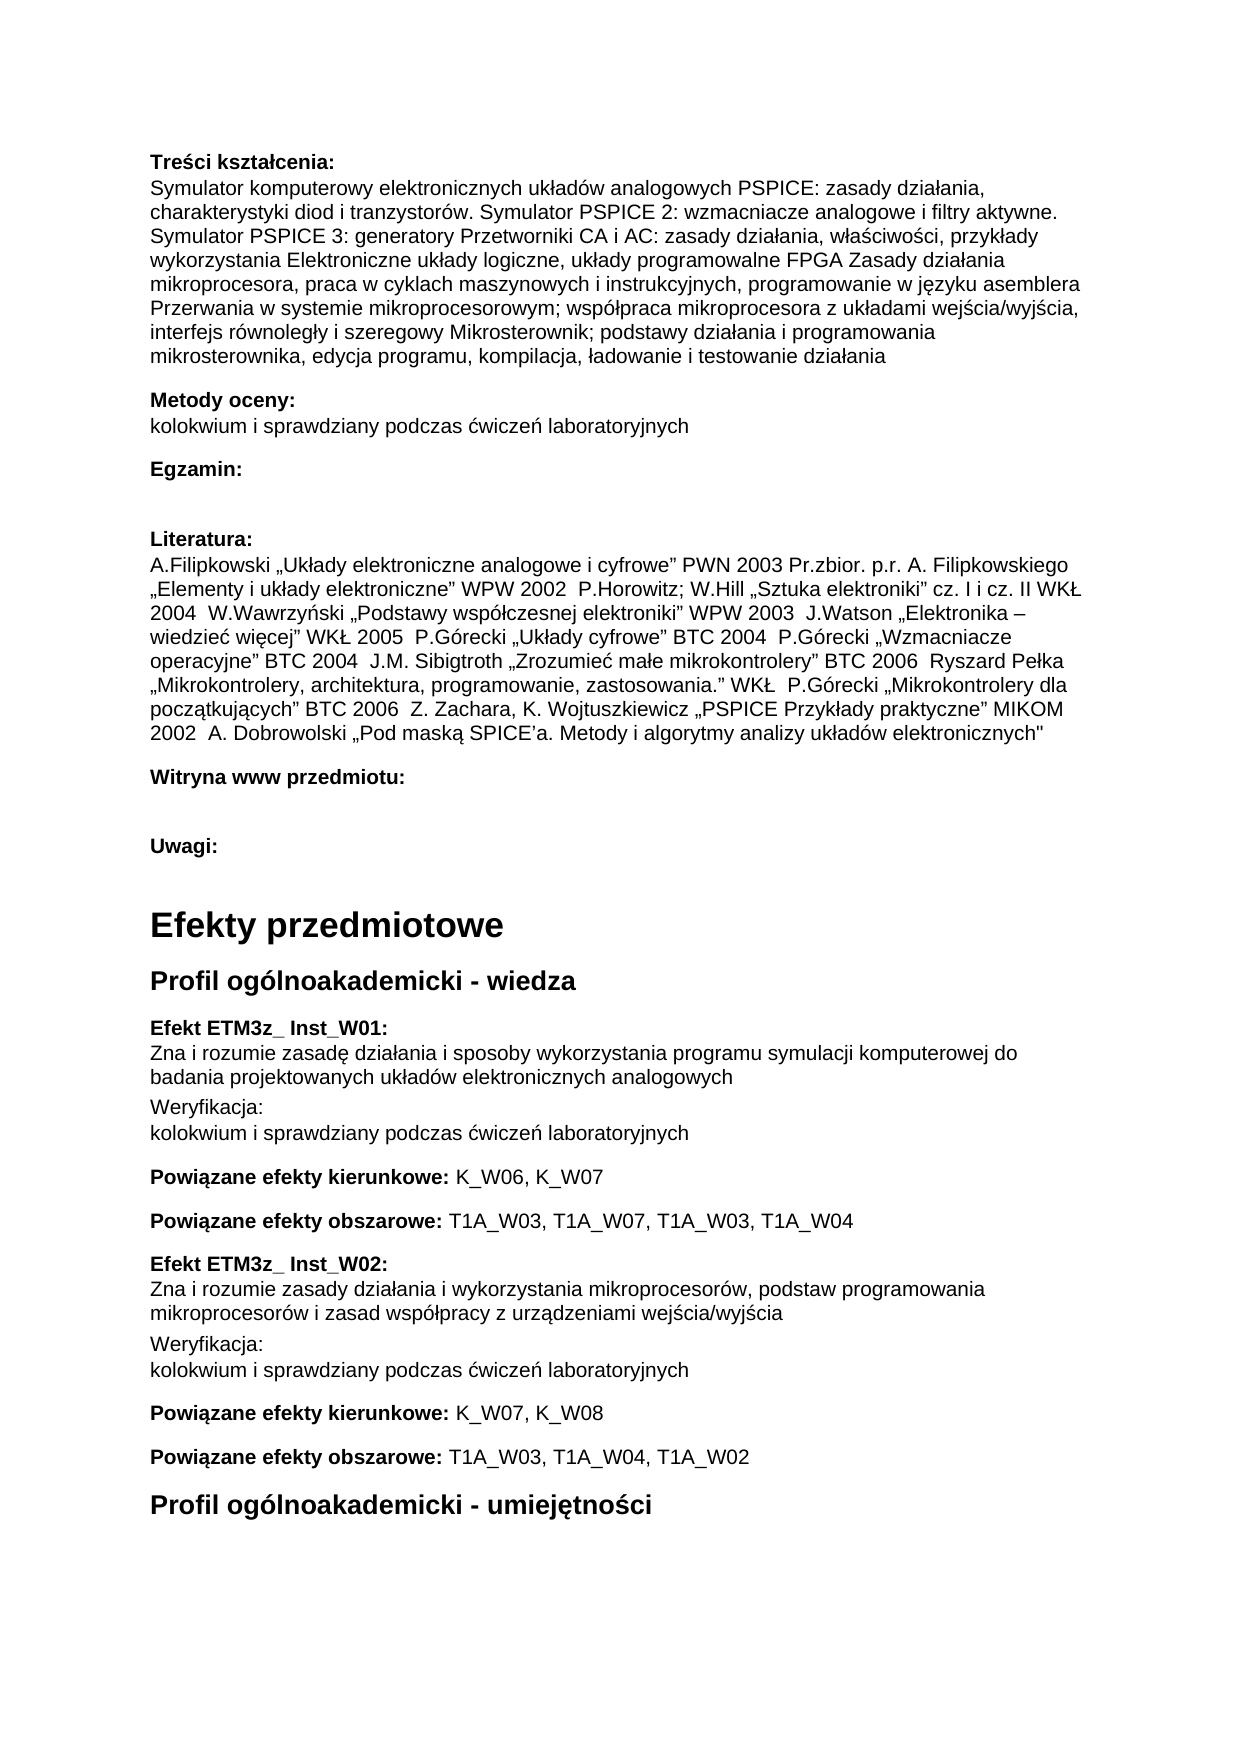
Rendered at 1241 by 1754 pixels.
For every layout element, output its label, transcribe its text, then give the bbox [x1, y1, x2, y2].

text Uwagi: [150, 834, 1090, 858]
text Efekt ETM3z_ Inst_W01: [150, 1016, 1090, 1040]
text Efekt ETM3z_ Inst_W02: [150, 1252, 1090, 1276]
text Treści kształcenia: [150, 150, 1090, 174]
text Egzamin: [150, 457, 1090, 481]
text Symulator komputerowy elektronicznych układów analogowych PSPICE: zasady działania, charakterystyki diod i tranzystorów. Symulator PSPICE 2: wzmacniacze analogowe i filtry aktywne. Symulator PSPICE 3: generatory Przetworniki CA i AC: zasady działania, właściwości, przykłady wykorzystania Elektroniczne układy logiczne, układy programowalne FPGA Zasady działania mikroprocesora, praca w cyklach maszynowych i instrukcyjnych, programowanie w języku asemblera Przerwania w systemie mikroprocesorowym; współpraca mikroprocesora z układami wejścia/wyjścia, interfejs równoległy i szeregowy Mikrosterownik; podstawy działania i programowania mikrosterownika, edycja programu, kompilacja, ładowanie i testowanie działania [150, 176, 1090, 368]
text Metody oceny: [150, 387, 1090, 411]
text Weryfikacja: [150, 1095, 1090, 1119]
text Witryna www przedmiotu: [150, 764, 1090, 788]
text Weryfikacja: [150, 1331, 1090, 1355]
text Powiązane efekty obszarowe: T1A_W03, T1A_W07, T1A_W03, T1A_W04 [150, 1208, 1090, 1232]
text Literatura: [150, 527, 1090, 551]
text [150, 1357, 1090, 1381]
text A.Filipkowski „Układy elektroniczne analogowe i cyfrowe” PWN 2003 Pr.zbior. p.r. A. Filipkowskiego „Elementy i układy elektroniczne” WPW 2002 P.Horowitz; W.Hill „Sztuka elektroniki” cz. I i cz. II WKŁ 2004 W.Wawrzyński „Podstawy współczesnej elektroniki” WPW 2003 J.Watson „Elektronika – wiedzieć więcej” WKŁ 2005 P.Górecki „Układy cyfrowe” BTC 2004 P.Górecki „Wzmacniacze operacyjne” BTC 2004 J.M. Sibigtroth „Zrozumieć małe mikrokontrolery” BTC 2006 Ryszard Pełka „Mikrokontrolery, architektura, programowanie, zastosowania.” WKŁ P.Górecki „Mikrokontrolery dla początkujących” BTC 2006 Z. Zachara, K. Wojtuszkiewicz „PSPICE Przykłady praktyczne” MIKOM 2002 A. Dobrowolski „Pod maską SPICE’a. Metody i algorytmy analizy układów elektronicznych" [150, 553, 1090, 745]
text kolokwium i sprawdziany podczas ćwiczeń laboratoryjnych [150, 1121, 1090, 1145]
text kolokwium i sprawdziany podczas ćwiczeń laboratoryjnych [150, 413, 1090, 437]
text Powiązane efekty obszarowe: T1A_W03, T1A_W04, T1A_W02 [150, 1445, 1090, 1469]
text Powiązane efekty kierunkowe: K_W06, K_W07 [150, 1165, 1090, 1189]
subtitle Profil ogólnoakademicki - umiejętności [150, 1489, 1090, 1520]
text Powiązane efekty kierunkowe: K_W07, K_W08 [150, 1401, 1090, 1425]
subtitle Efekty przedmiotowe [150, 904, 1090, 945]
text Zna i rozumie zasady działania i wykorzystania mikroprocesorów, podstaw programowania mikroprocesorów i zasad współpracy z urządzeniami wejścia/wyjścia [150, 1277, 1090, 1325]
text Zna i rozumie zasadę działania i sposoby wykorzystania programu symulacji komputerowej do badania projektowanych układów elektronicznych analogowych [150, 1041, 1090, 1089]
subtitle Profil ogólnoakademicki - wiedza [150, 965, 1090, 996]
